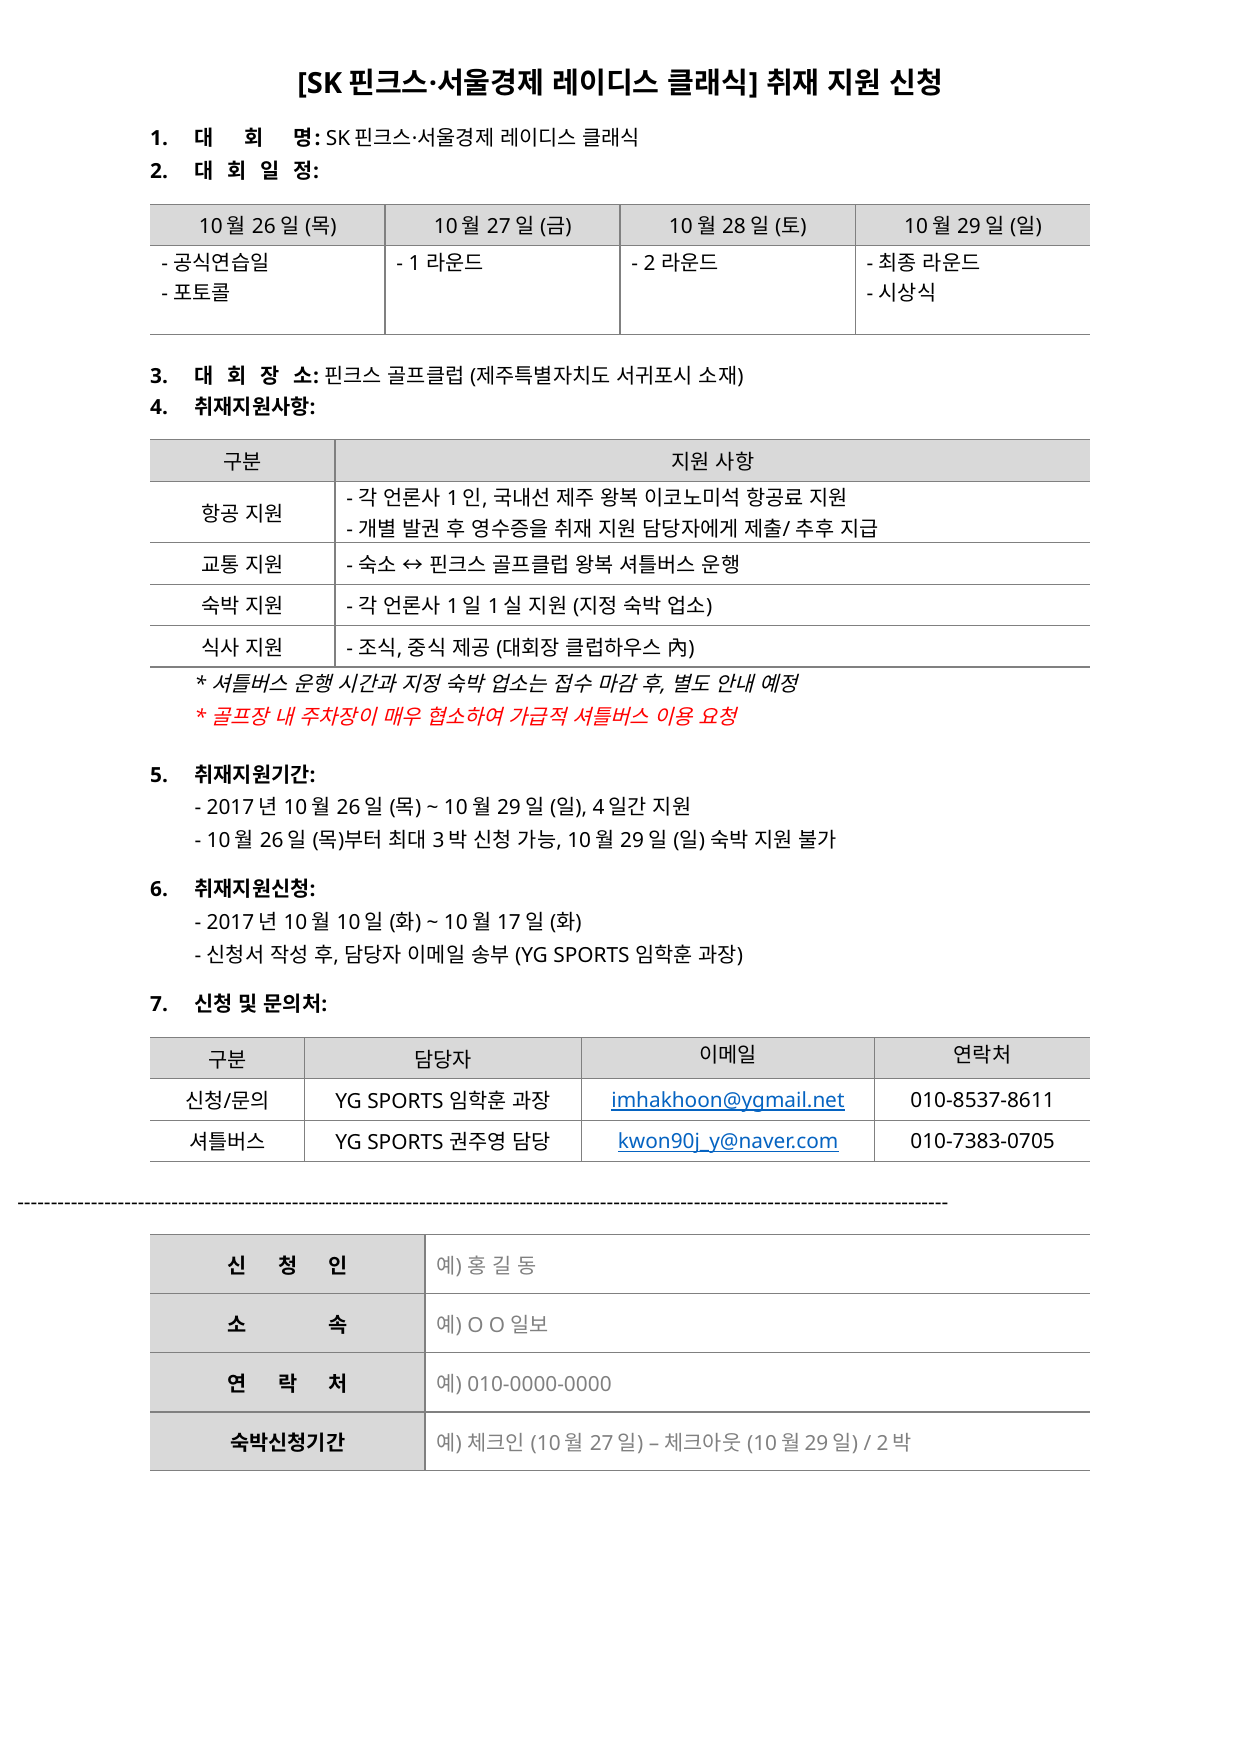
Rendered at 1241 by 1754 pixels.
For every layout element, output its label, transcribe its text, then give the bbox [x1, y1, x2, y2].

table_cell 숙박 지원 [150, 585, 334, 625]
text - 신청서 작성 후, 담당자 이메일 송부 (YG SPORTS 임학훈 과장) [194, 938, 1090, 968]
table_cell 010-8537-8611 [875, 1079, 1090, 1119]
table_cell - 최종 라운드 - 시상식 [856, 246, 1090, 333]
table_cell 교통 지원 [150, 543, 334, 584]
table_cell - 각 언론사 1인, 국내선 제주 왕복 이코노미석 항공료 지원 - 개별 발권 후 영수증을 취재 지원 담당자에게 제출/ 추후 지급 [336, 482, 1090, 542]
table_cell imhakhoon@ygmail.net [582, 1079, 874, 1119]
table_cell 식사 지원 [150, 626, 334, 666]
table_cell - 각 언론사 1일 1실 지원 (지정 숙박 업소) [336, 585, 1090, 625]
table_cell 010-7383-0705 [875, 1121, 1090, 1161]
list * 골프장 내 주차장이 매우 협소하여 가급적 셔틀버스 이용 요청 [194, 700, 1090, 730]
table_header 10월 27일 (금) [386, 205, 619, 245]
text [SK핀크스·서울경제 레이디스 클래식] 취재 지원 신청 [150, 59, 1090, 102]
table_header 10월 28일 (토) [621, 205, 855, 245]
list 대회장소: 핀크스 골프클럽 (제주특별자치도 서귀포시 소재) [150, 359, 1090, 390]
table_header 10월 26일 (목) [150, 205, 384, 245]
list 취재지원사항: [150, 390, 1090, 420]
text - 2017년 10월 10일 (화) ~ 10월 17일 (화) [194, 905, 1090, 936]
list 대회명: SK핀크스·서울경제 레이디스 클래식 [150, 122, 1090, 152]
table_cell 예) O O 일보 [426, 1294, 1090, 1352]
table_header 담당자 [305, 1038, 581, 1078]
table_cell YG SPORTS 권주영 담당 [305, 1121, 581, 1161]
table_cell 항공 지원 [150, 482, 334, 542]
table_cell 예) 010-0000-0000 [426, 1353, 1090, 1411]
table_cell kwon90j_y@naver.com [582, 1121, 874, 1161]
list 취재지원신청: [150, 873, 1090, 903]
table_header 연락처 [875, 1038, 1090, 1078]
table_cell - 조식, 중식 제공 (대회장 클럽하우스 內) [336, 626, 1090, 666]
table_cell 신청/문의 [150, 1079, 304, 1119]
table_cell YG SPORTS 임학훈 과장 [305, 1079, 581, 1119]
table_cell - 2 라운드 [621, 246, 855, 333]
list - 10월 26일 (목)부터 최대 3박 신청 가능, 10월 29일 (일) 숙박 지원 불가 [194, 823, 1090, 853]
table_cell 셔틀버스 [150, 1121, 304, 1161]
list 대회일정: [150, 154, 1090, 184]
table_header 신청인 [150, 1235, 424, 1293]
table_cell - 숙소 ↔ 핀크스 골프클럽 왕복 셔틀버스 운행 [336, 543, 1090, 584]
table_cell 연락처 [150, 1353, 424, 1411]
table_cell - 공식연습일 - 포토콜 [150, 246, 384, 333]
text ------------------------------------------------------------------------------------------------------------------------------------------- [17, 1187, 1213, 1215]
table_header 구분 [150, 440, 334, 481]
list 취재지원기간: [150, 758, 1090, 788]
table_header 예) 홍 길 동 [426, 1235, 1090, 1293]
list - 2017년 10월 26일 (목) ~ 10월 29일 (일), 4일간 지원 [194, 791, 1090, 821]
table_cell 숙박신청기간 [150, 1413, 424, 1470]
table_cell - 1 라운드 [386, 246, 619, 333]
table_cell 예) 체크인 (10월 27일) – 체크아웃 (10월29일) / 2박 [426, 1413, 1090, 1470]
table_header 10월 29일 (일) [856, 205, 1090, 245]
list 신청 및 문의처: [150, 987, 1090, 1018]
list * 셔틀버스 운행 시간과 지정 숙박 업소는 접수 마감 후, 별도 안내 예정 [194, 668, 1090, 698]
table_header 이메일 [582, 1038, 874, 1078]
table_cell 소속 [150, 1294, 424, 1352]
table_header 구분 [150, 1038, 304, 1078]
table_header 지원 사항 [336, 440, 1090, 481]
